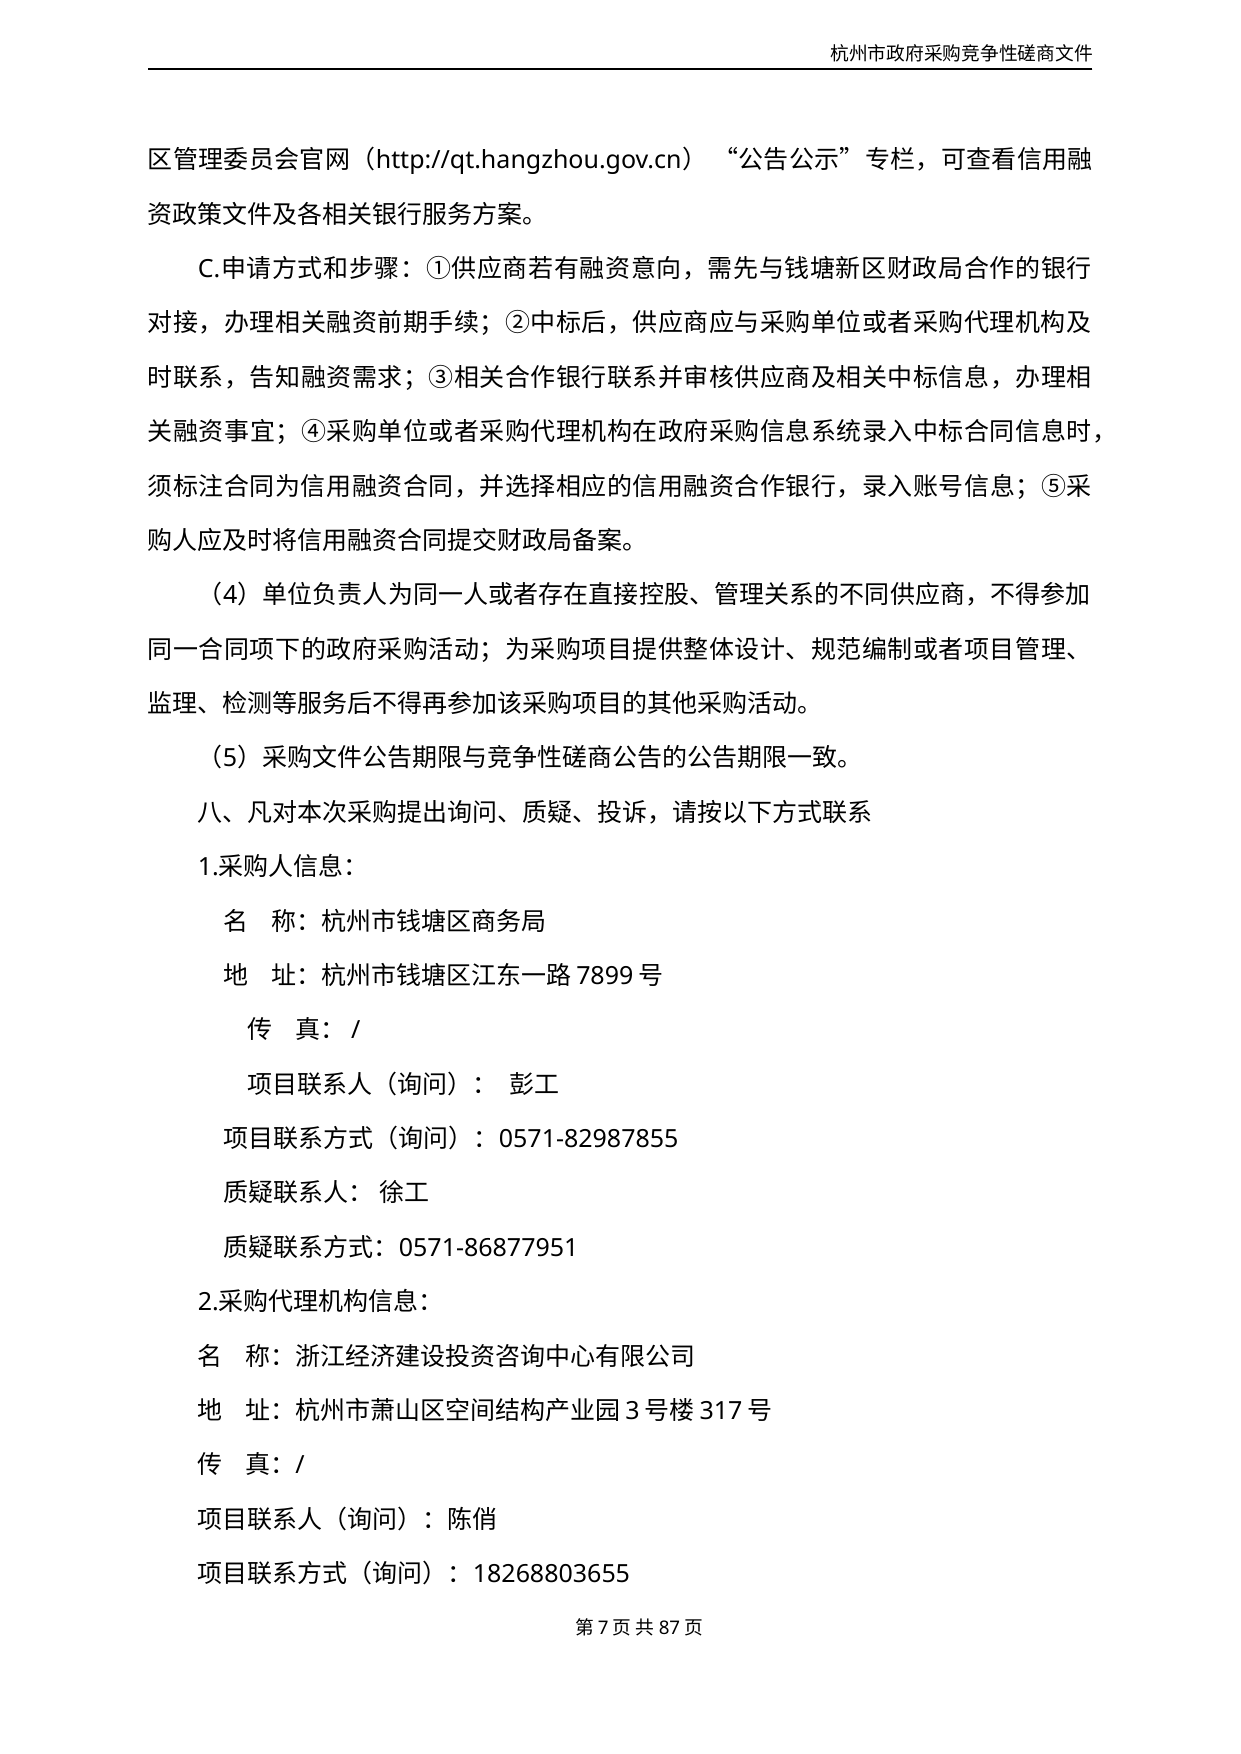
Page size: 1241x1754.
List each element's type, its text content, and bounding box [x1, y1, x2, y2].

text 项目联系方式（询问）：0571-82987855 [148, 1118, 1092, 1155]
text 项目联系方式（询问）：18268803655 [148, 1553, 1092, 1590]
text 地 址：杭州市钱塘区江东一路7899号 [148, 955, 1092, 992]
text 传 真： / [148, 1010, 1092, 1046]
text 名 称：杭州市钱塘区商务局 [148, 901, 1092, 937]
text 八、凡对本次采购提出询问、质疑、投诉，请按以下方式联系 [148, 792, 1092, 828]
text C.申请方式和步骤：①供应商若有融资意向，需先与钱塘新区财政局合作的银行对接，办理相关融资前期手续；②中标后，供应商应与采购单位或者采购代理机构及时联系，告知融资需求；③相关合作银行联系并审核供应商及相关中标信息，办理相关融资事宜；④采购单位或者采购代理机构在政府采购信息系统录入中标合同信息时，须标注合同为信用融资合同，并选择相应的信用融资合作银行，录入账号信息；⑤采购人应及时将信用融资合同提交财政局备案。 [148, 248, 1092, 557]
text 项目联系人（询问）：陈俏 [148, 1499, 1092, 1535]
text 质疑联系方式：0571-86877951 [148, 1227, 1092, 1263]
text （4）单位负责人为同一人或者存在直接控股、管理关系的不同供应商，不得参加同一合同项下的政府采购活动；为采购项目提供整体设计、规范编制或者项目管理、监理、检测等服务后不得再参加该采购项目的其他采购活动。 [148, 575, 1092, 720]
text 质疑联系人： 徐工 [148, 1173, 1092, 1209]
text 2.采购代理机构信息： [148, 1282, 1092, 1318]
text 名 称：浙江经济建设投资咨询中心有限公司 [148, 1336, 1092, 1372]
text （5）采购文件公告期限与竞争性磋商公告的公告期限一致。 [148, 738, 1092, 774]
text 项目联系人（询问）： 彭工 [148, 1064, 1092, 1100]
text 传 真：/ [148, 1445, 1092, 1481]
text 地 址：杭州市萧山区空间结构产业园3号楼317号 [148, 1390, 1092, 1427]
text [148, 140, 1092, 230]
text 1.采购人信息： [148, 847, 1092, 883]
